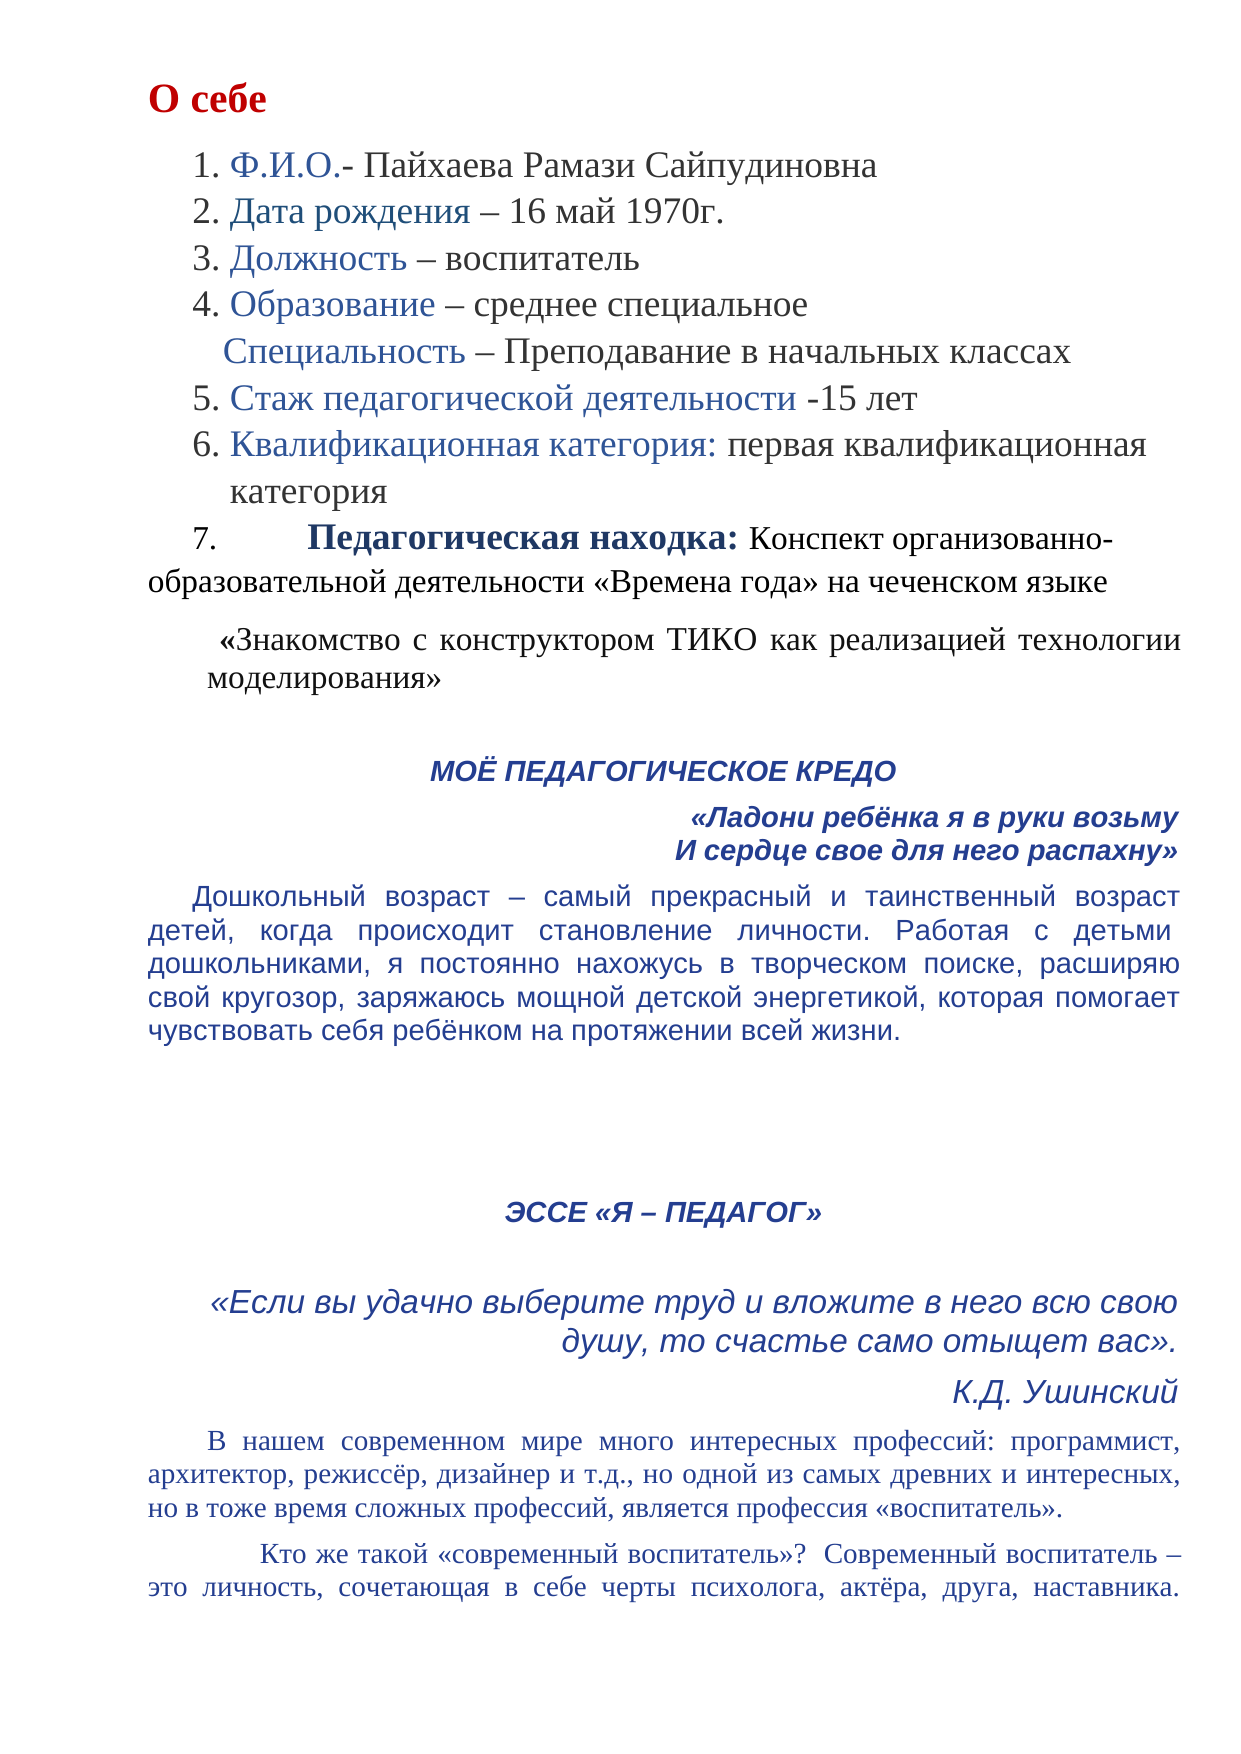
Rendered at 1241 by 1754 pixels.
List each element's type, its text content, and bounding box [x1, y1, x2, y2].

text «Если вы удачно выберите труд и вложите в него всю свою душу, то счастье само отыщет вас». [148, 1282, 1181, 1359]
text Дошкольный возраст – самый прекрасный и таинственный возраст детей, когда происходит становление личности. Работая с детьми дошкольниками, я постоянно нахожусь в творческом поиске, расширяю свой кругозор, заряжаюсь мощной детской энергетикой, которая помогает чувствовать себя ребёнком на протяжении всей жизни. [148, 879, 1181, 1047]
list Специальность – Преподавание в начальных классах [223, 328, 1181, 372]
list Дата рождения – 16 май 1970г. [192, 189, 1181, 232]
text В нашем современном мире много интересных профессий: программист, архитектор, режиссёр, дизайнер и т.д., но одной из самых древних и интересных, но в тоже время сложных профессий, является профессия «воспитатель». [148, 1423, 1181, 1523]
list Образование – среднее специальное [192, 282, 1181, 325]
list Квалификационная категория: первая квалификационная категория [192, 422, 1181, 511]
text О себе [148, 74, 1181, 122]
text МОЁ ПЕДАГОГИЧЕСКОЕ КРЕДО [148, 753, 1181, 787]
text «Знакомство с конструктором ТИКО как реализацией технологии моделирования» [207, 619, 1181, 696]
text ЭССЕ «Я – ПЕДАГОГ» [148, 1195, 1181, 1229]
text К.Д. Ушинский [148, 1372, 1181, 1410]
text «Ладони ребёнка я в руки возьму И сердце свое для него распахну» [148, 799, 1181, 867]
list Ф.И.О.- Пайхаева Рамази Сайпудиновна [192, 142, 1181, 185]
list Педагогическая находка: Конспект организованно-образовательной деятельности «Времена года» на чеченском языке [148, 515, 1181, 599]
list Должность – воспитатель [192, 235, 1181, 278]
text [148, 1536, 1181, 1603]
list Стаж педагогической деятельности -15 лет [192, 375, 1181, 418]
